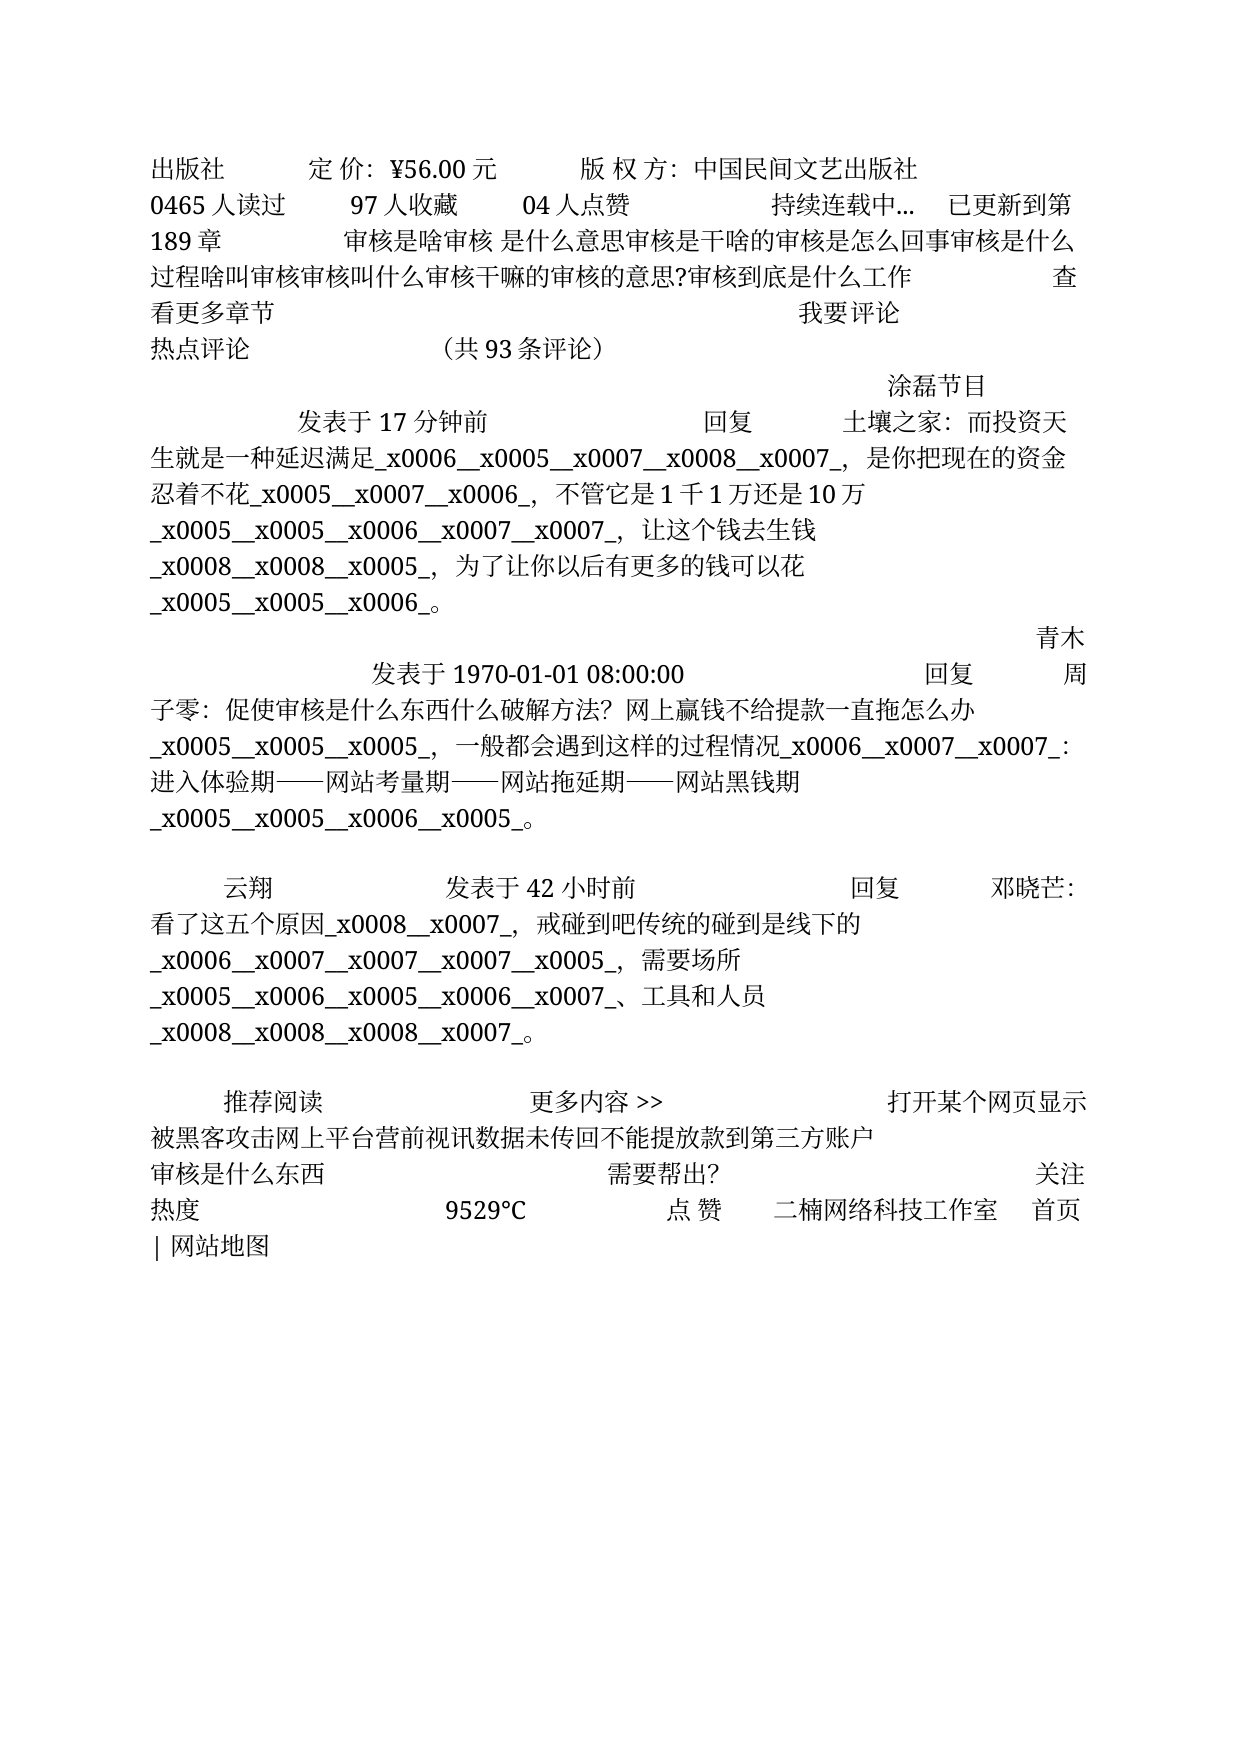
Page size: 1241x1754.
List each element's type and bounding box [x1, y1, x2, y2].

text [150, 150, 1090, 1263]
